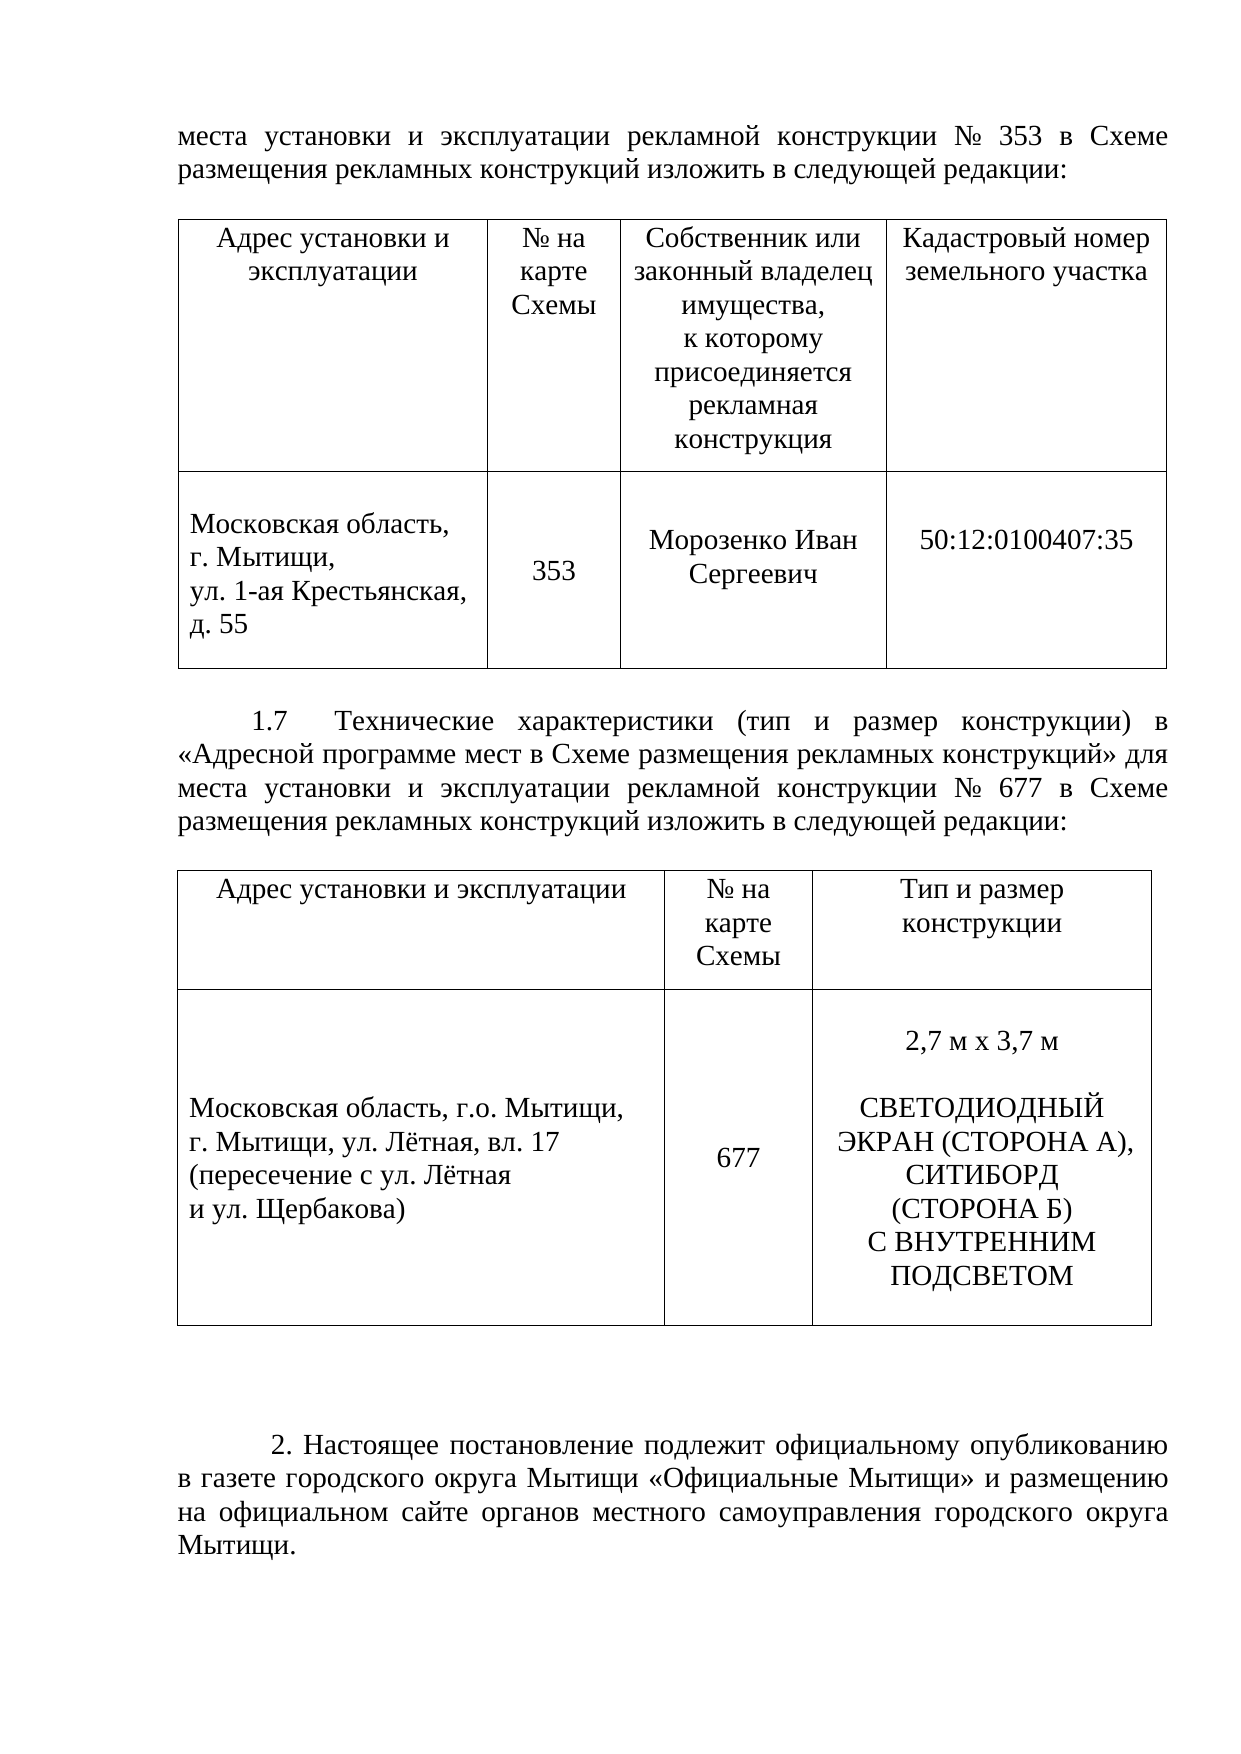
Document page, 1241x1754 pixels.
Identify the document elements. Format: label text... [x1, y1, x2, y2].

table_cell 353 [488, 472, 620, 668]
table_header Кадастровый номер земельного участка [887, 220, 1166, 471]
table_cell Московская область, г. Мытищи, ул. 1-ая Крестьянская, д. 55 [179, 472, 487, 668]
table_cell Морозенко Иван Сергеевич [621, 472, 886, 668]
table_header Адрес установки и эксплуатации [179, 220, 487, 471]
table_header № на карте Схемы [665, 871, 812, 989]
table_header № на карте Схемы [488, 220, 620, 471]
table_cell 2,7 м х 3,7 м СВЕТОДИОДНЫЙ ЭКРАН (СТОРОНА А), СИТИБОРД (СТОРОНА Б) С ВНУТРЕННИМ ПОДСВЕТОМ [813, 990, 1151, 1325]
table_cell Московская область, г.о. Мытищи, г. Мытищи, ул. Лётная, вл. 17 (пересечение с ул. Лётная и ул. Щербакова) [178, 990, 664, 1325]
table_header Тип и размер конструкции [813, 871, 1151, 989]
table_header Адрес установки и эксплуатации [178, 871, 664, 989]
text 2. Настоящее постановление подлежит официальному опубликованию в газете городского округа Мытищи «Официальные Мытищи» и размещению на официальном сайте органов местного самоуправления городского округа Мытищи. [177, 1427, 1169, 1561]
table_header Собственник или законный владелец имущества, к которому присоединяется рекламная конструкция [621, 220, 886, 471]
text 1.7 Технические характеристики (тип и размер конструкции) в «Адресной программе мест в Схеме размещения рекламных конструкций» для места установки и эксплуатации рекламной конструкции № 677 в Схеме размещения рекламных конструкций изложить в следующей редакции: [177, 703, 1169, 837]
table_cell 677 [665, 990, 812, 1325]
table_cell 50:12:0100407:35 [887, 472, 1166, 668]
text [177, 118, 1169, 185]
